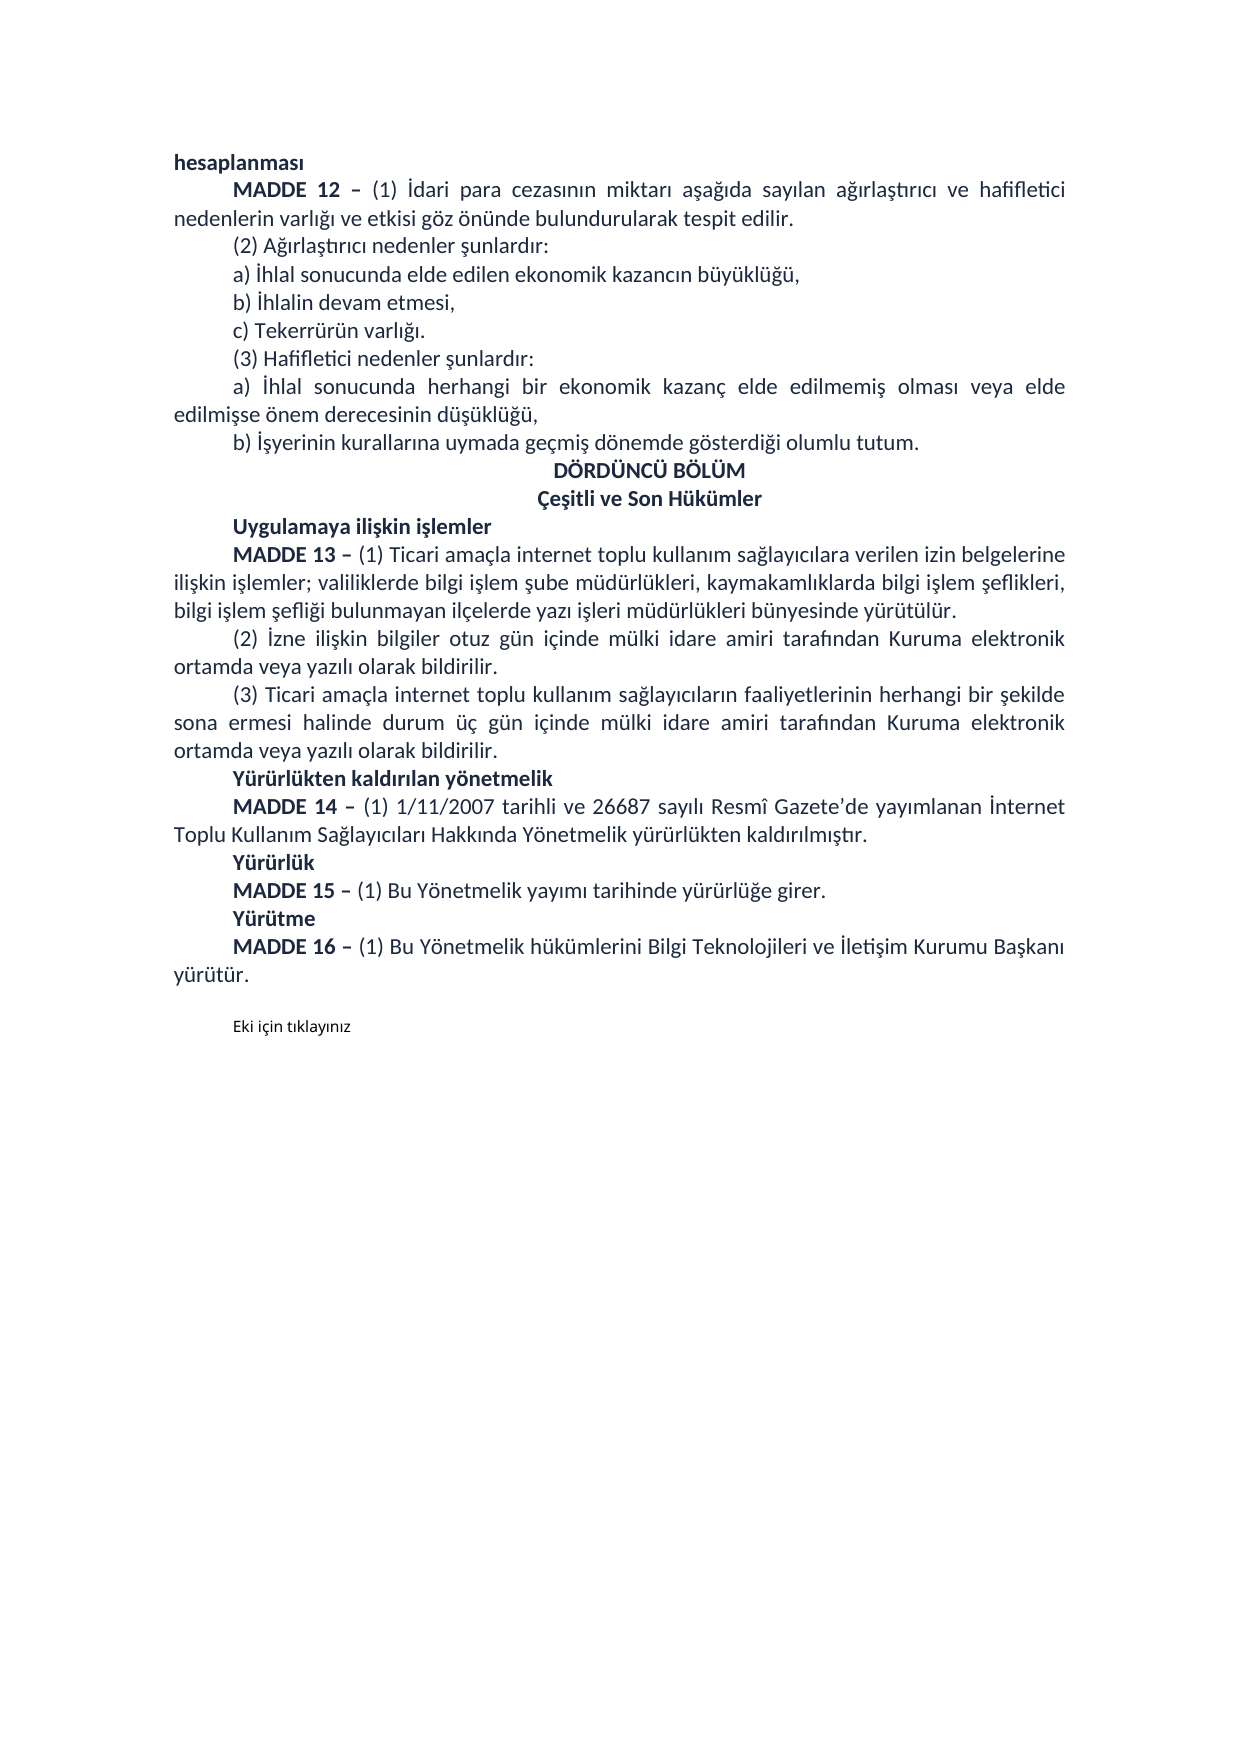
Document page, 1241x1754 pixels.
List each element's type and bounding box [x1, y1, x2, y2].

table_header [148, 148, 1093, 1038]
